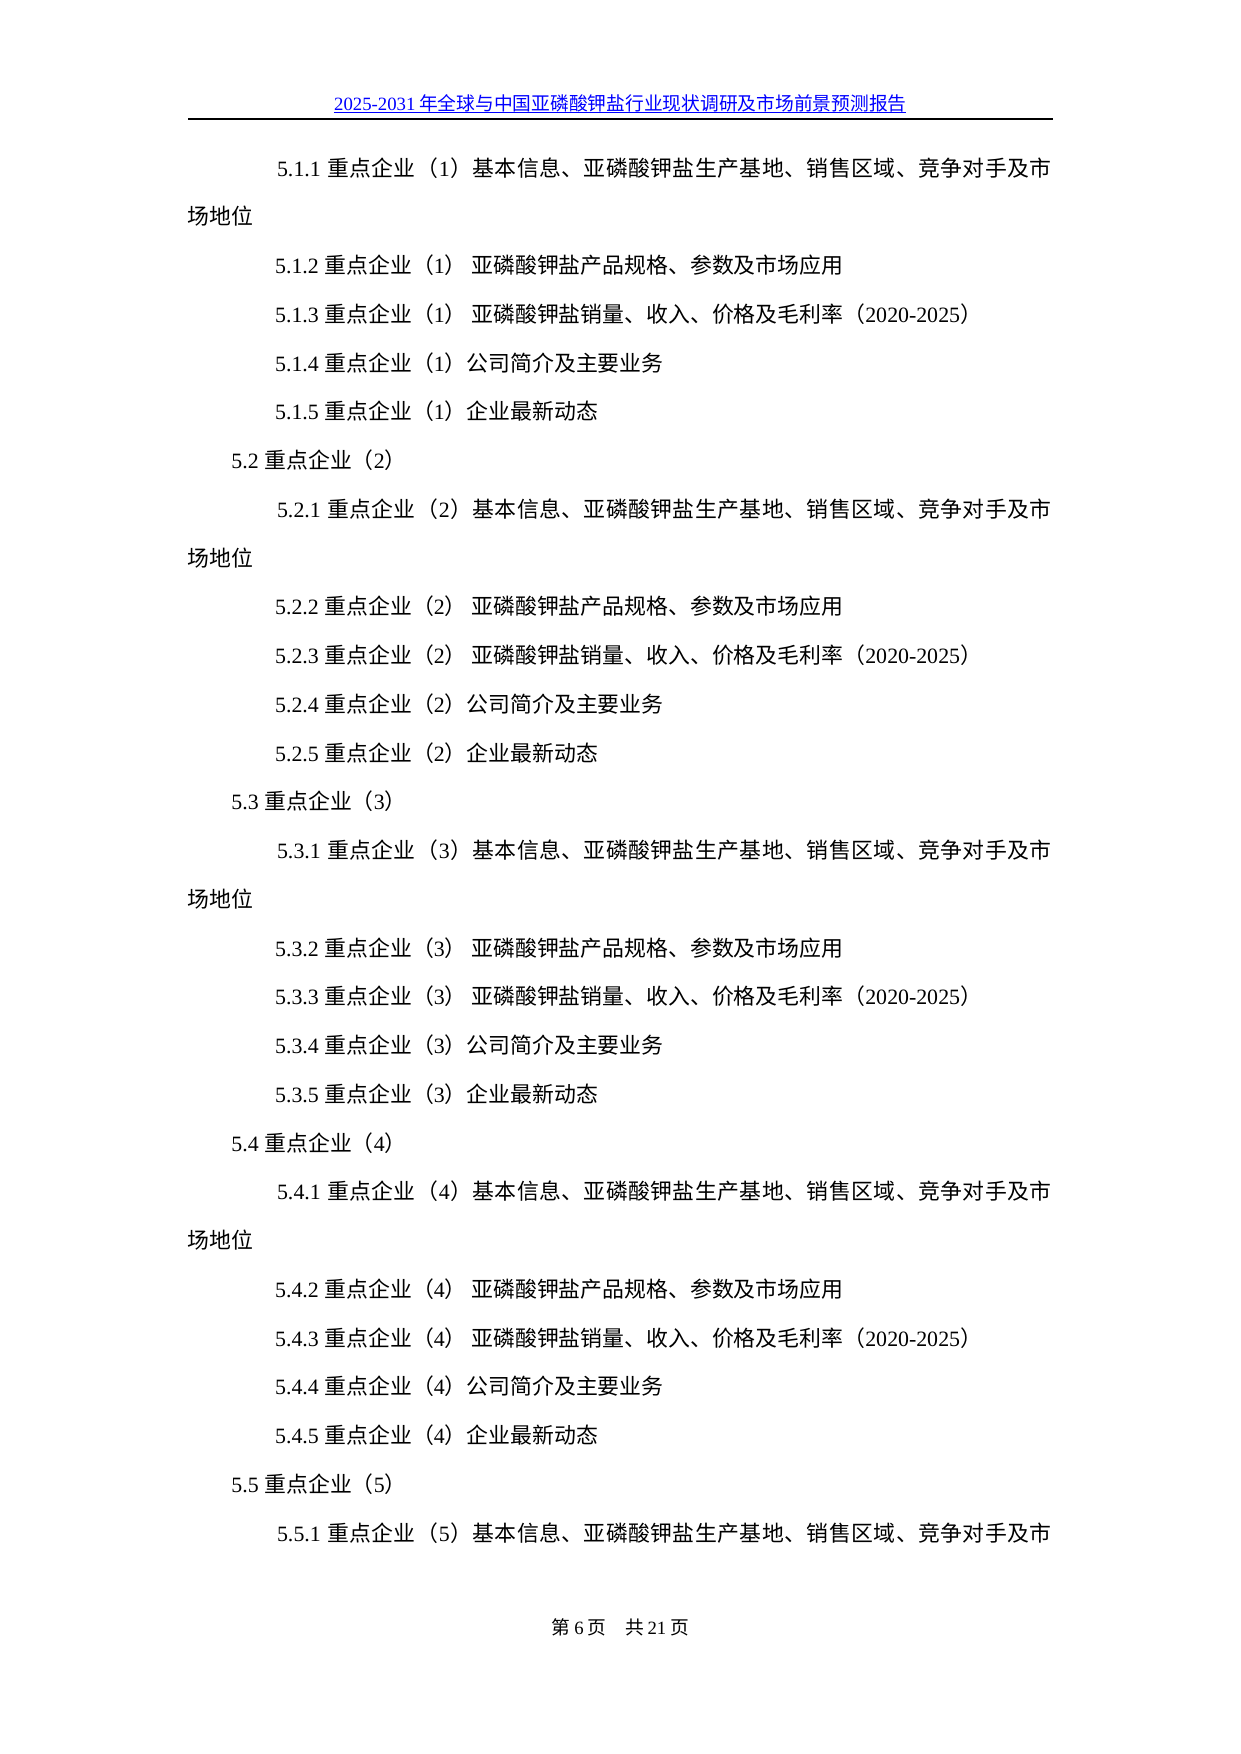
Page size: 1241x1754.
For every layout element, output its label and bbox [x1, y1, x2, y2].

text [187, 150, 1053, 1548]
